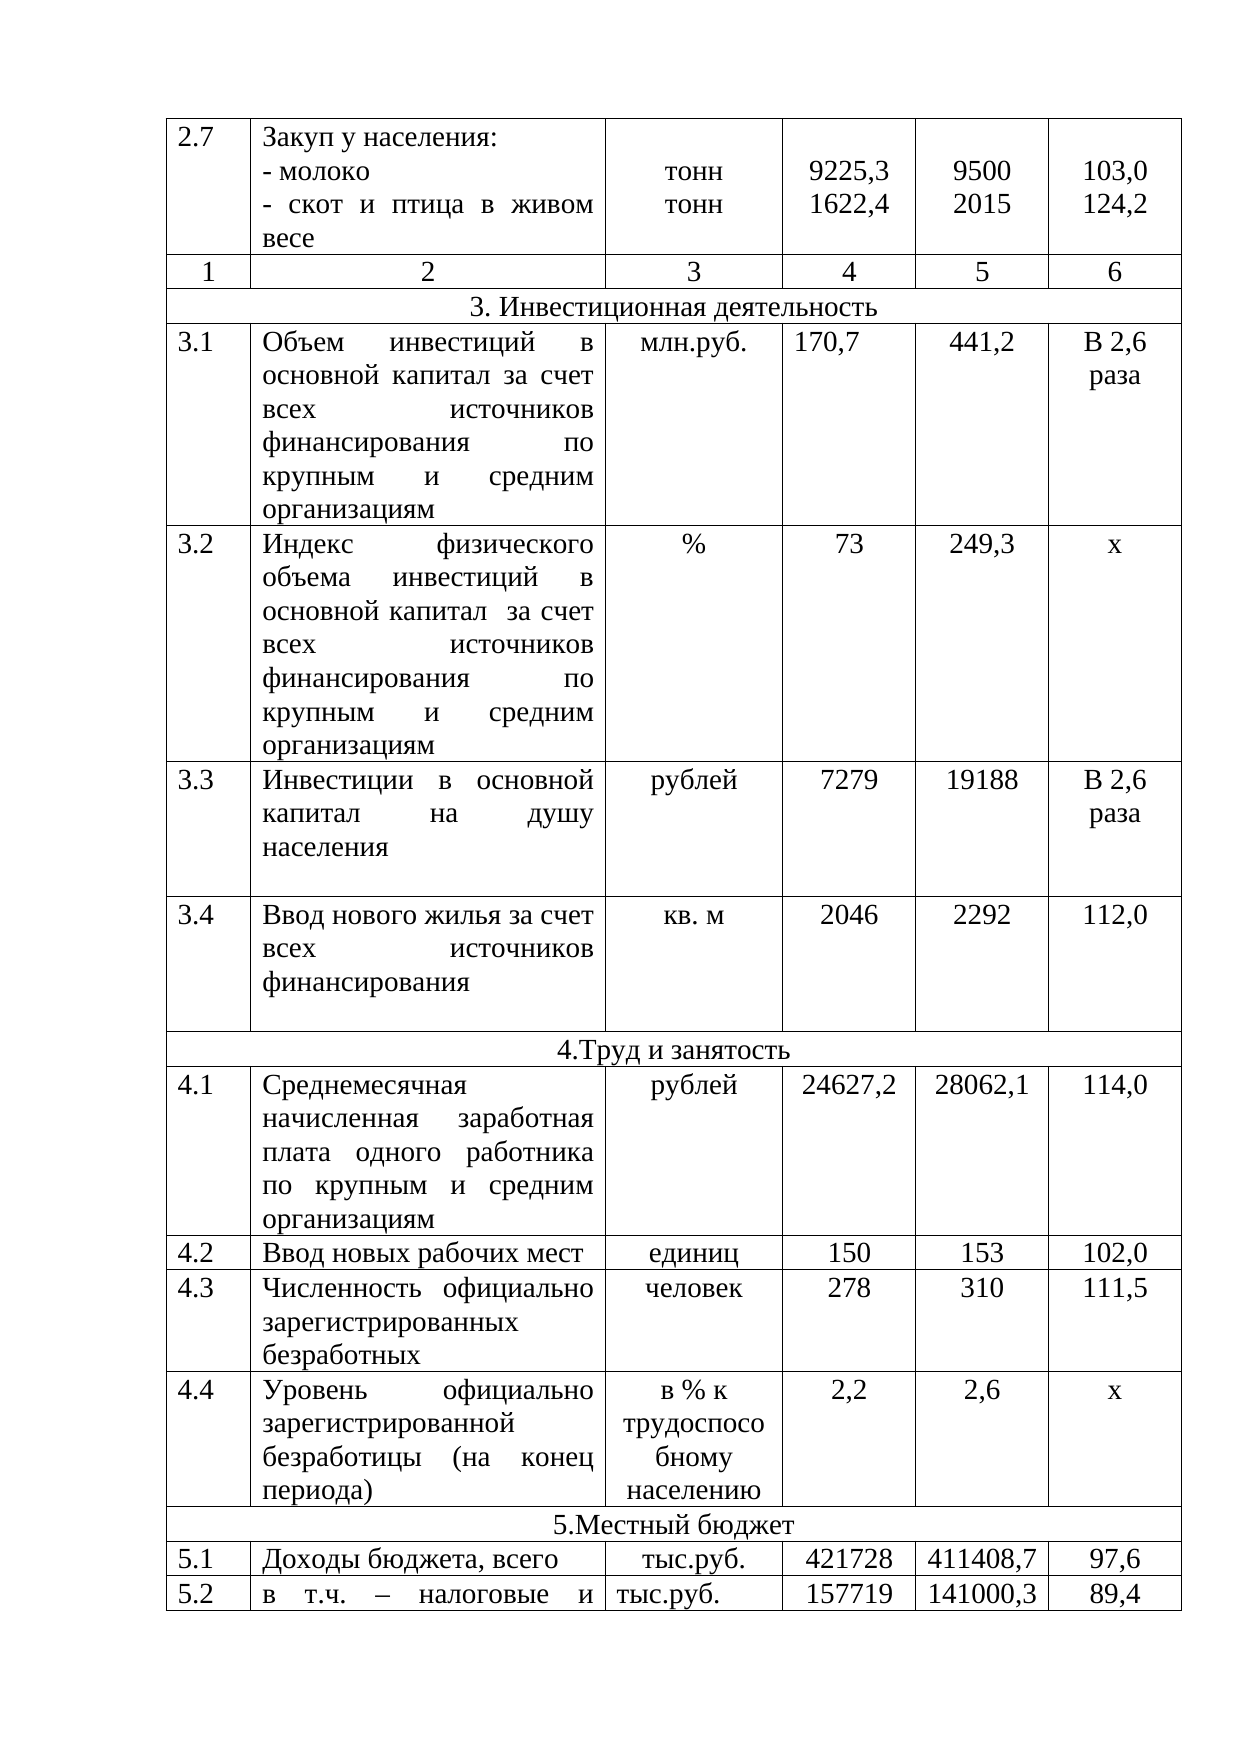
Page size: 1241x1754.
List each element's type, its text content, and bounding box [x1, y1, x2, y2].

table_cell 89,4 [1049, 1576, 1181, 1610]
table_cell единиц [606, 1236, 782, 1269]
table_cell в % к трудоспособному населению [606, 1372, 782, 1506]
table_cell Ввод нового жилья за счет всех источников финансирования [251, 897, 605, 1031]
table_cell 5.1 [167, 1542, 250, 1575]
table_cell 2046 [783, 897, 915, 1031]
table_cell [251, 1576, 605, 1610]
table_cell 3 [606, 255, 782, 288]
table_cell 111,5 [1049, 1270, 1181, 1371]
table_cell 2292 [916, 897, 1048, 1031]
table_cell 3.2 [167, 526, 250, 761]
table_cell 310 [916, 1270, 1048, 1371]
table_cell 5.Местный бюджет [167, 1507, 1181, 1541]
table_cell кв. м [606, 897, 782, 1031]
table_cell 4.Труд и занятость [167, 1032, 1181, 1066]
table_cell Среднемесячная начисленная заработная плата одного работника по крупным и средним организациям [251, 1067, 605, 1234]
table_cell тыс.руб. [606, 1576, 782, 1610]
table_cell 4.4 [167, 1372, 250, 1506]
table_cell 114,0 [1049, 1067, 1181, 1234]
table_cell 153 [916, 1236, 1048, 1269]
table_cell 421728 [783, 1542, 915, 1575]
table_cell 73 [783, 526, 915, 761]
table_cell Инвестиции в основной капитал на душу населения [251, 762, 605, 896]
table_cell Индекс физического объема инвестиций в основной капитал за счет всех источников финансирования по крупным и средним организациям [251, 526, 605, 761]
table_cell тонн тонн [606, 119, 782, 253]
table_cell 9225,3 1622,4 [783, 119, 915, 253]
table_cell 278 [783, 1270, 915, 1371]
table_cell % [606, 526, 782, 761]
table_cell человек [606, 1270, 782, 1371]
table_cell 3.3 [167, 762, 250, 896]
table_cell 5.2 [167, 1576, 250, 1610]
table_cell 2,6 [916, 1372, 1048, 1506]
table_cell Уровень официально зарегистрированной безработицы (на конец периода) [251, 1372, 605, 1506]
table_cell 141000,3 [916, 1576, 1048, 1610]
table_cell 4.1 [167, 1067, 250, 1234]
table_cell 249,3 [916, 526, 1048, 761]
table_cell 103,0 124,2 [1049, 119, 1181, 253]
table_cell Численность официально зарегистрированных безработных [251, 1270, 605, 1371]
table_cell Объем инвестиций в основной капитал за счет всех источников финансирования по крупным и средним организациям [251, 324, 605, 525]
table_cell Закуп у населения: - молоко - скот и птица в живом весе [251, 119, 605, 253]
table_cell 9500 2015 [916, 119, 1048, 253]
table_cell 441,2 [916, 324, 1048, 525]
table_cell 112,0 [1049, 897, 1181, 1031]
table_cell 5 [916, 255, 1048, 288]
table_cell 7279 [783, 762, 915, 896]
table_cell Доходы бюджета, всего [251, 1542, 605, 1575]
table_cell 19188 [916, 762, 1048, 896]
table_cell 28062,1 [916, 1067, 1048, 1234]
table_cell 2 [251, 255, 605, 288]
table_cell тыс.руб. [606, 1542, 782, 1575]
table_cell 24627,2 [783, 1067, 915, 1234]
table_cell 102,0 [1049, 1236, 1181, 1269]
table_cell рублей [606, 1067, 782, 1234]
table_cell В 2,6 раза [1049, 762, 1181, 896]
table_cell млн.руб. [606, 324, 782, 525]
table_cell 2,2 [783, 1372, 915, 1506]
table_cell 1 [167, 255, 250, 288]
table_cell 3.1 [167, 324, 250, 525]
table_cell 2.7 [167, 119, 250, 253]
table_cell х [1049, 526, 1181, 761]
table_cell 3. Инвестиционная деятельность [167, 289, 1181, 323]
table_cell 4.3 [167, 1270, 250, 1371]
table_cell 4 [783, 255, 915, 288]
table_cell 411408,7 [916, 1542, 1048, 1575]
table_cell В 2,6 раза [1049, 324, 1181, 525]
table_cell х [1049, 1372, 1181, 1506]
table_cell 6 [1049, 255, 1181, 288]
table_cell 150 [783, 1236, 915, 1269]
table_cell 157719 [783, 1576, 915, 1610]
table_cell 3.4 [167, 897, 250, 1031]
table_cell Ввод новых рабочих мест [251, 1236, 605, 1269]
table_cell рублей [606, 762, 782, 896]
table_cell 4.2 [167, 1236, 250, 1269]
table_cell 170,7 [783, 324, 915, 525]
table_cell 97,6 [1049, 1542, 1181, 1575]
